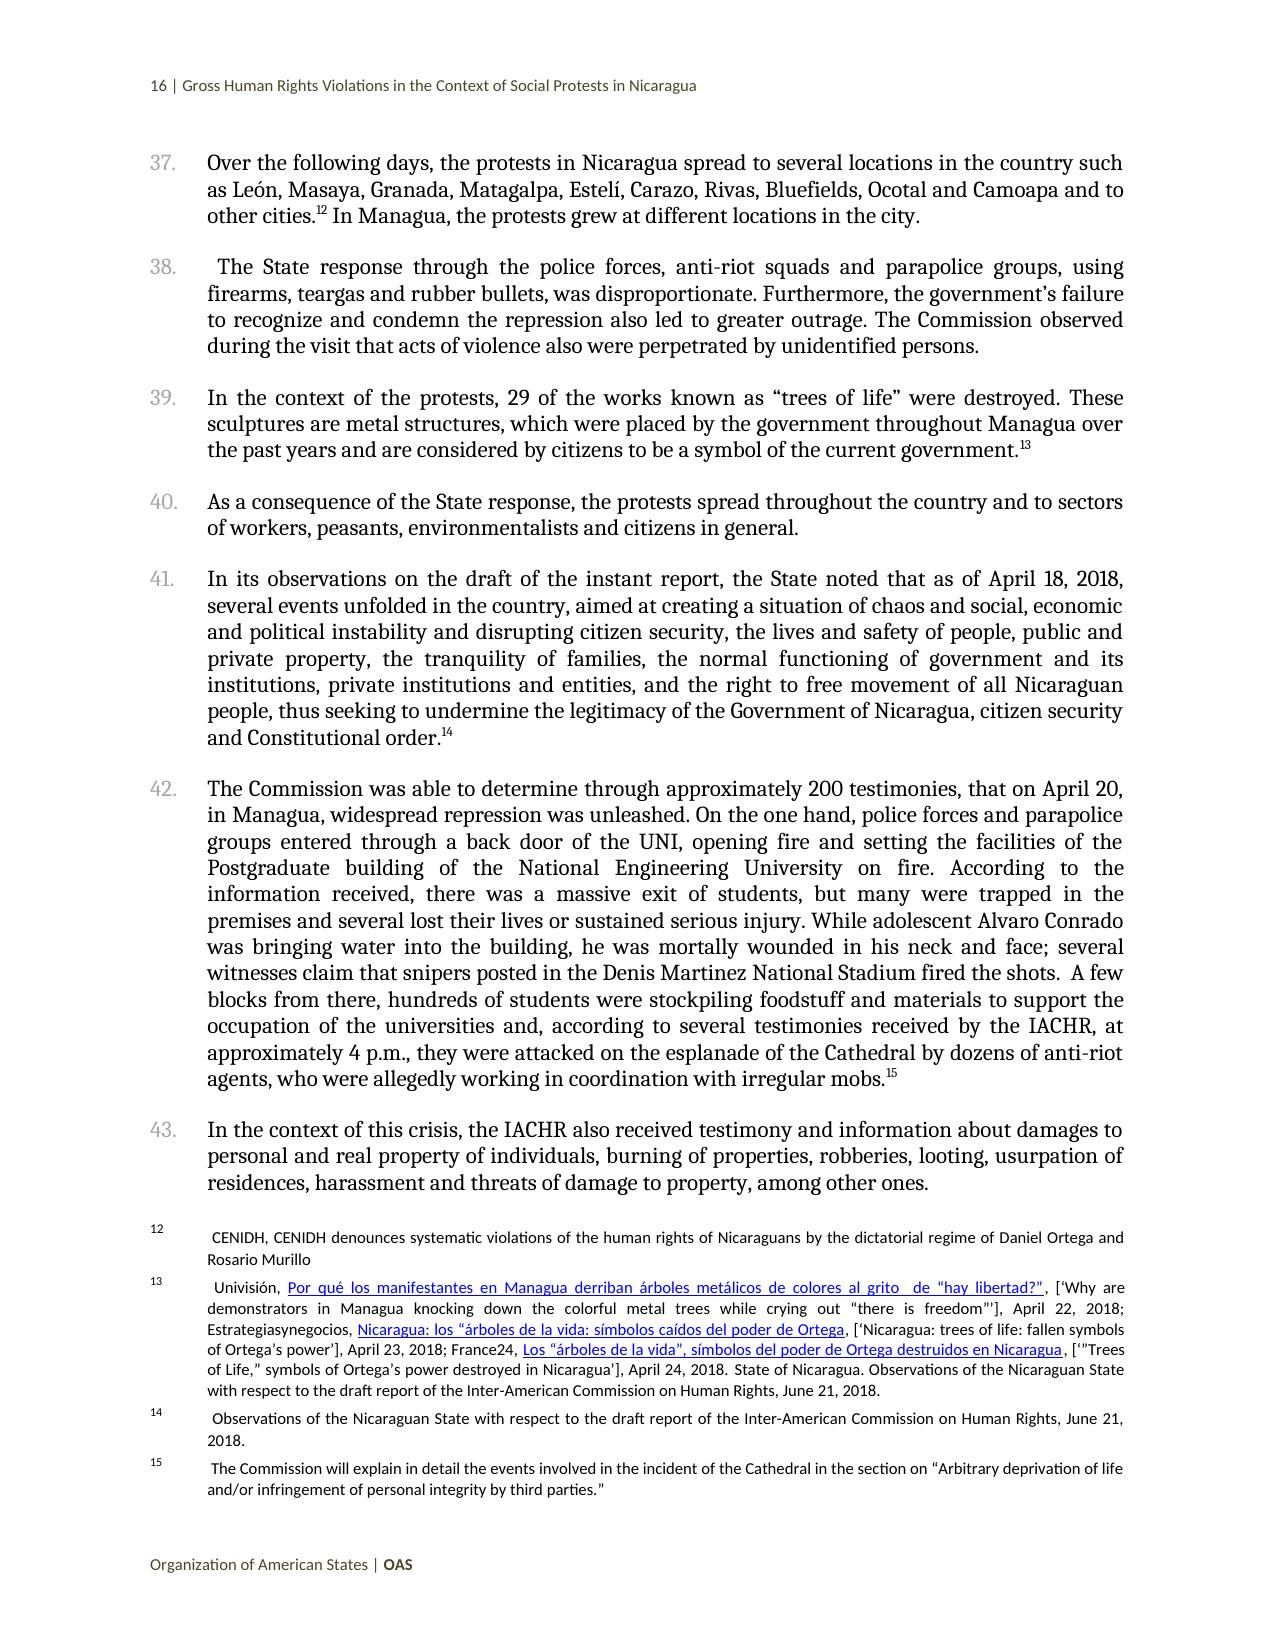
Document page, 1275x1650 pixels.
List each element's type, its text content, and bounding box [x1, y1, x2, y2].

list As a consequence of the State response, the protests spread throughout the country and to sectors of workers, peasants, environmentalists and citizens in general. [150, 488, 1125, 541]
list Over the following days, the protests in Nicaragua spread to several locations in the country such as León, Masaya, Granada, Matagalpa, Estelí, Carazo, Rivas, Bluefields, Ocotal and Camoapa and to other cities. In Managua, the protests grew at different locations in the city. [150, 150, 1125, 229]
list In its observations on the draft of the instant report, the State noted that as of April 18, 2018, several events unfolded in the country, aimed at creating a situation of chaos and social, economic and political instability and disrupting citizen security, the lives and safety of people, public and private property, the tranquility of families, the normal functioning of government and its institutions, private institutions and entities, and the right to free movement of all Nicaraguan people, thus seeking to undermine the legitimacy of the Government of Nicaragua, citizen security and Constitutional order. [150, 566, 1125, 751]
list The State response through the police forces, anti-riot squads and parapolice groups, using firearms, teargas and rubber bullets, was disproportionate. Furthermore, the government’s failure to recognize and condemn the repression also led to greater outrage. The Commission observed during the visit that acts of violence also were perpetrated by unidentified persons. [150, 254, 1125, 359]
list The Commission was able to determine through approximately 200 testimonies, that on April 20, in Managua, widespread repression was unleashed. On the one hand, police forces and parapolice groups entered through a back door of the UNI, opening fire and setting the facilities of the Postgraduate building of the National Engineering University on fire. According to the information received, there was a massive exit of students, but many were trapped in the premises and several lost their lives or sustained serious injury. While adolescent Alvaro Conrado was bringing water into the building, he was mortally wounded in his neck and face; several witnesses claim that snipers posted in the Denis Martinez National Stadium fired the shots. A few blocks from there, hundreds of students were stockpiling foodstuff and materials to support the occupation of the universities and, according to several testimonies received by the IACHR, at approximately 4 p.m., they were attacked on the esplanade of the Cathedral by dozens of anti-riot agents, who were allegedly working in coordination with irregular mobs. [150, 776, 1125, 1092]
list In the context of this crisis, the IACHR also received testimony and information about damages to personal and real property of individuals, burning of properties, robberies, looting, usurpation of residences, harassment and threats of damage to property, among other ones. [150, 1117, 1125, 1196]
list In the context of the protests, 29 of the works known as “trees of life” were destroyed. These sculptures are metal structures, which were placed by the government throughout Managua over the past years and are considered by citizens to be a symbol of the current government. [150, 384, 1125, 463]
